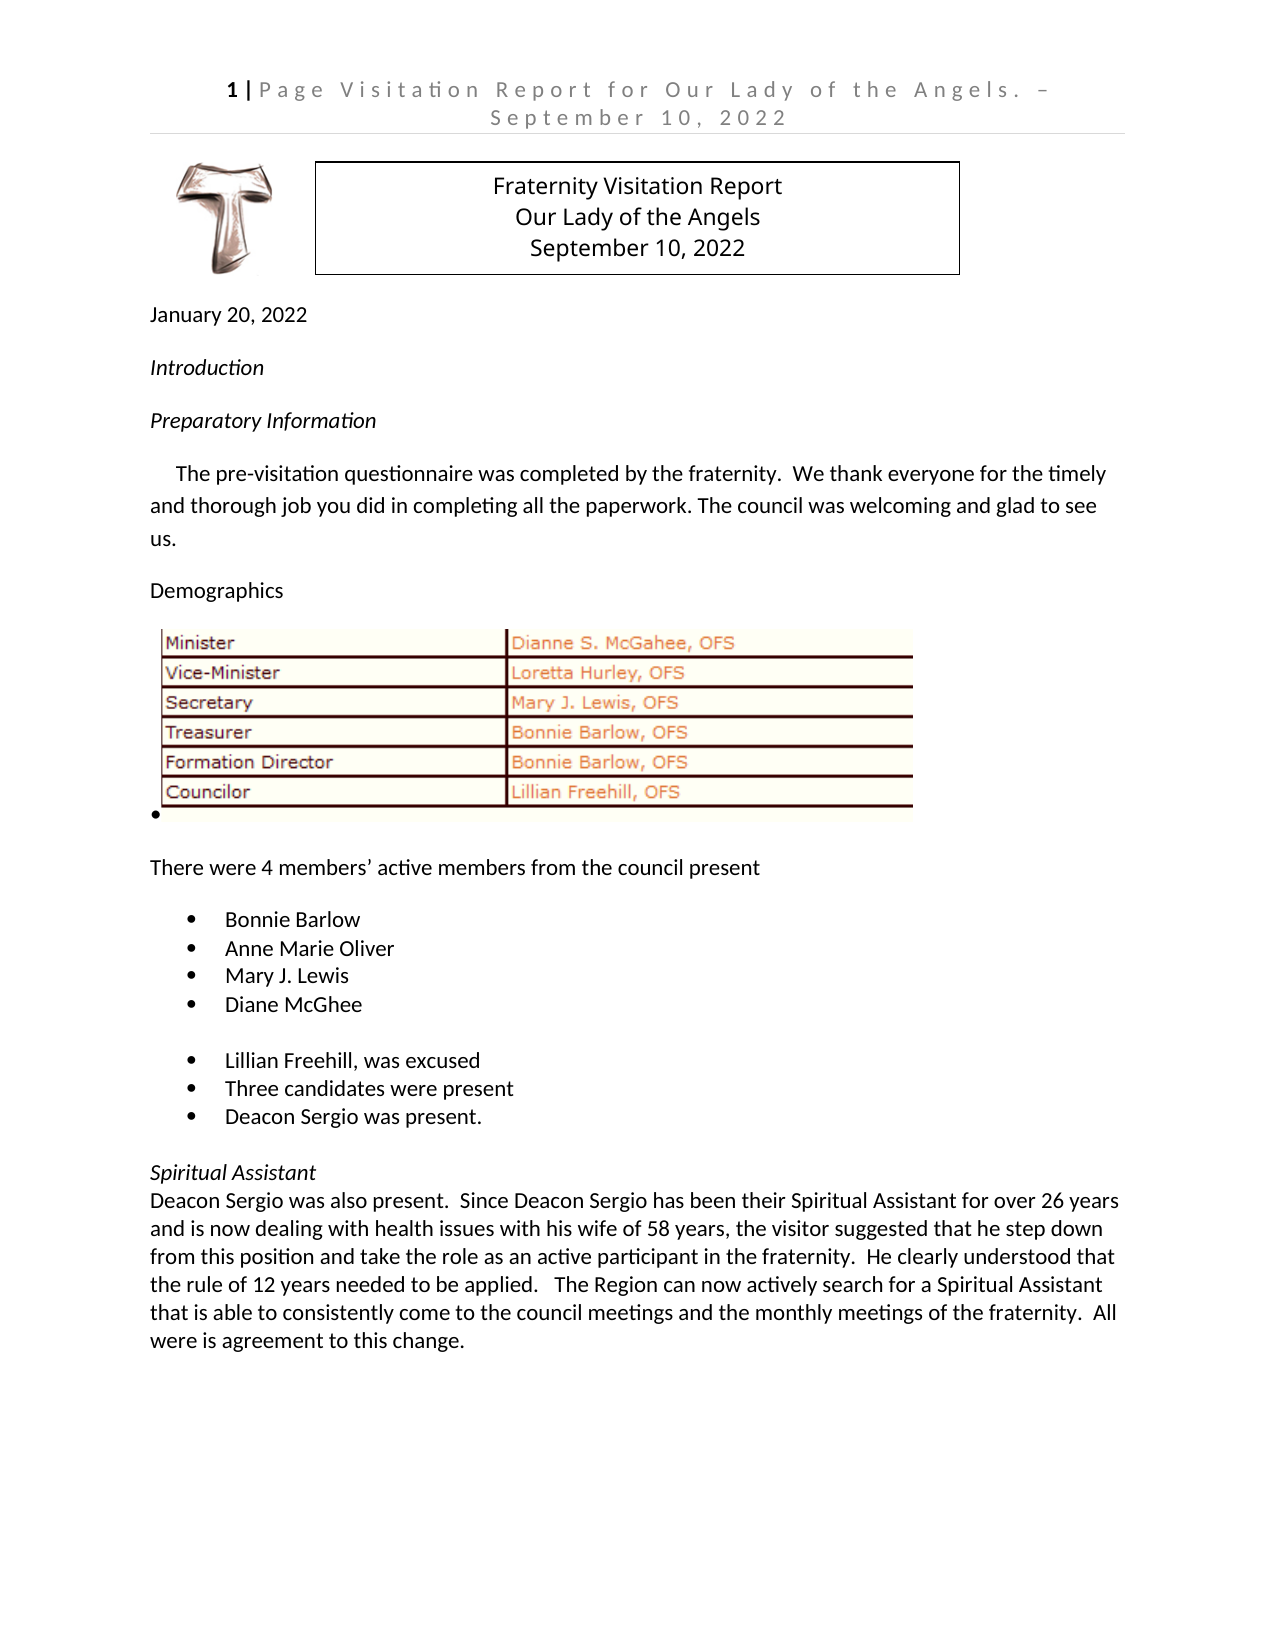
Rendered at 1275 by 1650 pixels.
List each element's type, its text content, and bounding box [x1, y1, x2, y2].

text There were 4 members’ active members from the council present [150, 853, 1125, 881]
list Three candidates were present [187, 1074, 1125, 1102]
text The pre-visitation questionnaire was completed by the fraternity. We thank everyone for the timely and thorough job you did in completing all the paperwork. The council was welcoming and glad to see us. [150, 459, 1125, 552]
list Bonnie Barlow [187, 906, 1125, 934]
list Mary J. Lewis [187, 962, 1125, 990]
text January 20, 2022 [150, 300, 1125, 328]
list Diane McGhee [187, 990, 1125, 1018]
text Spiritual Assistant [150, 1158, 1125, 1186]
text Preparatory Information [150, 406, 1125, 434]
picture [175, 162, 273, 276]
text Deacon Sergio was also present. Since Deacon Sergio has been their Spiritual Assistant for over 26 years and is now dealing with health issues with his wife of 58 years, the visitor suggested that he step down from this position and take the role as an active participant in the fraternity. He clearly understood that the rule of 12 years needed to be applied. The Region can now actively search for a Spiritual Assistant that is able to consistently come to the council meetings and the monthly meetings of the fraternity. All were is agreement to this change. [150, 1186, 1125, 1354]
list Deacon Sergio was present. [187, 1102, 1125, 1130]
text Demographics [150, 577, 1125, 605]
list Lillian Freehill, was excused [187, 1046, 1125, 1074]
list Anne Marie Oliver [187, 934, 1125, 962]
text Introduction [150, 353, 1125, 381]
picture [161, 629, 913, 822]
